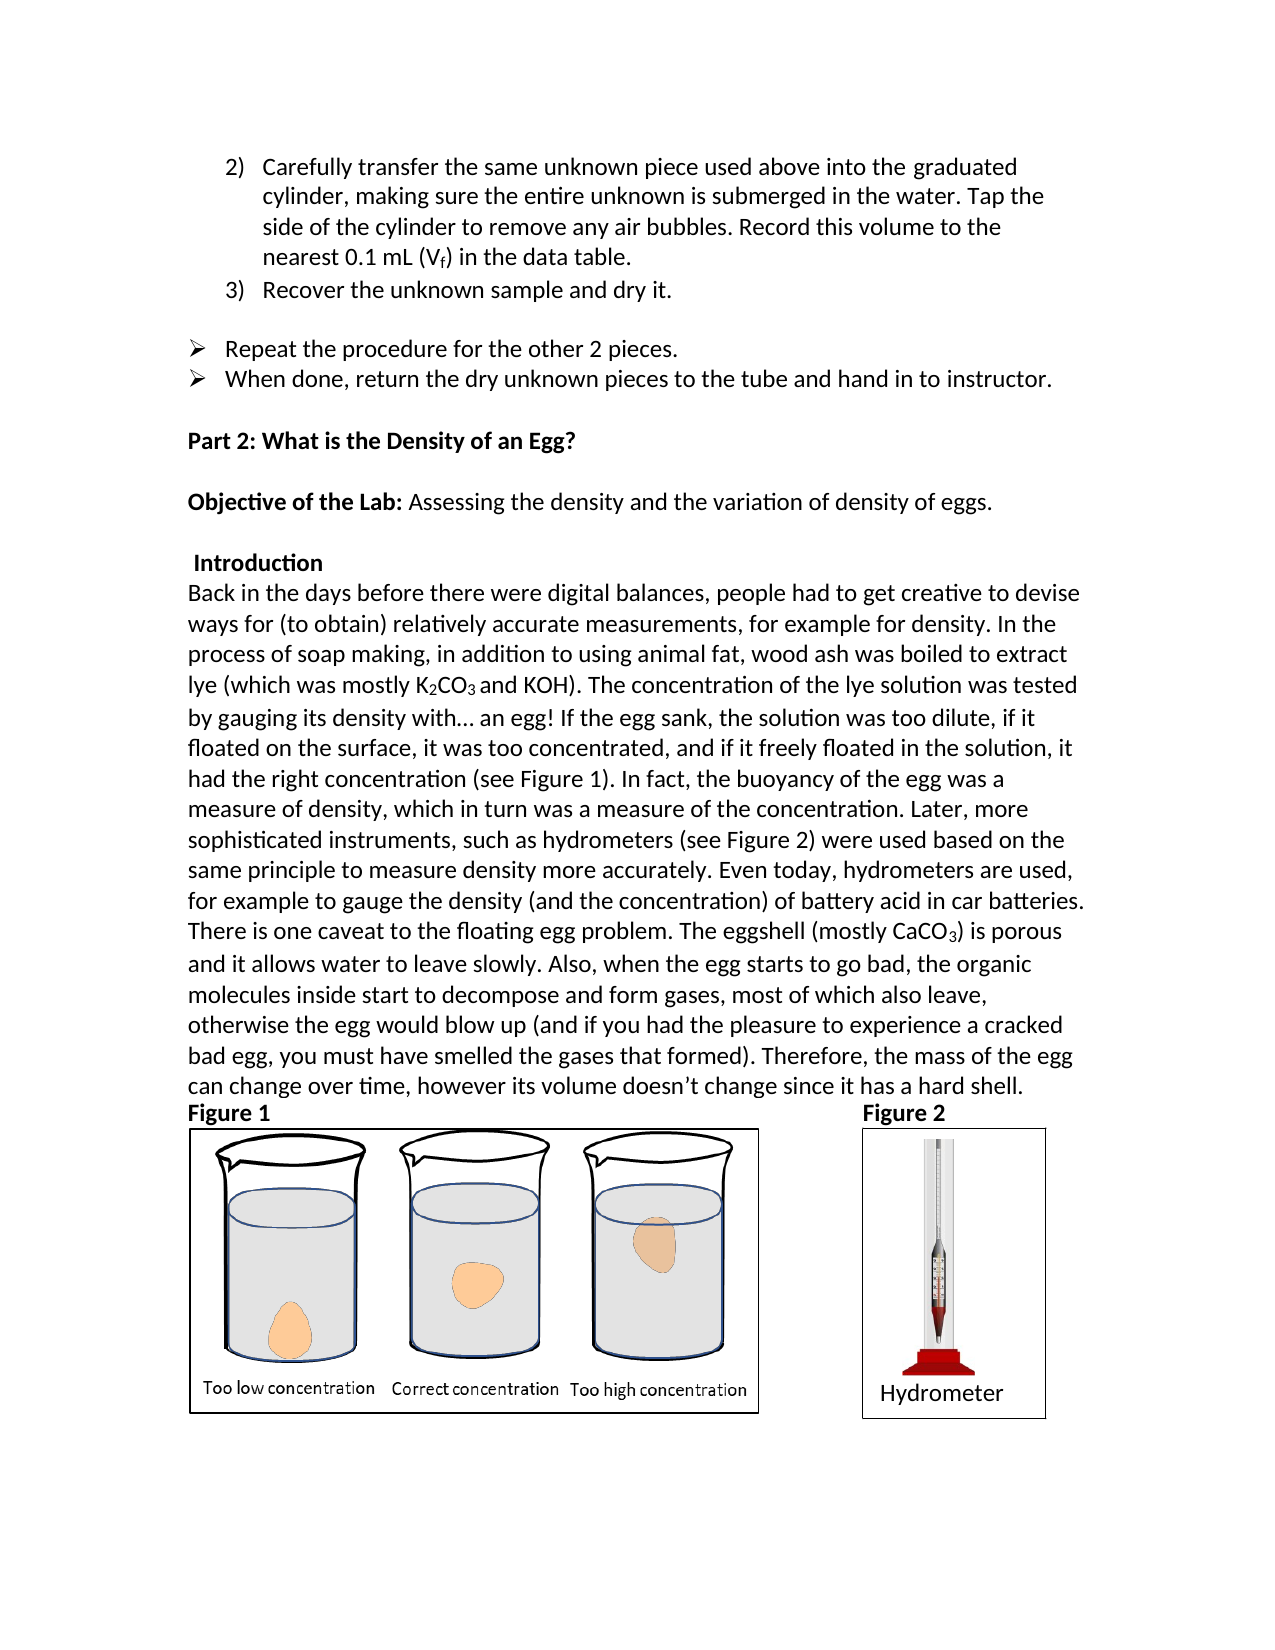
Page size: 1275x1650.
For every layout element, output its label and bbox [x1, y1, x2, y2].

picture [191, 1130, 758, 1412]
picture [902, 1139, 975, 1376]
